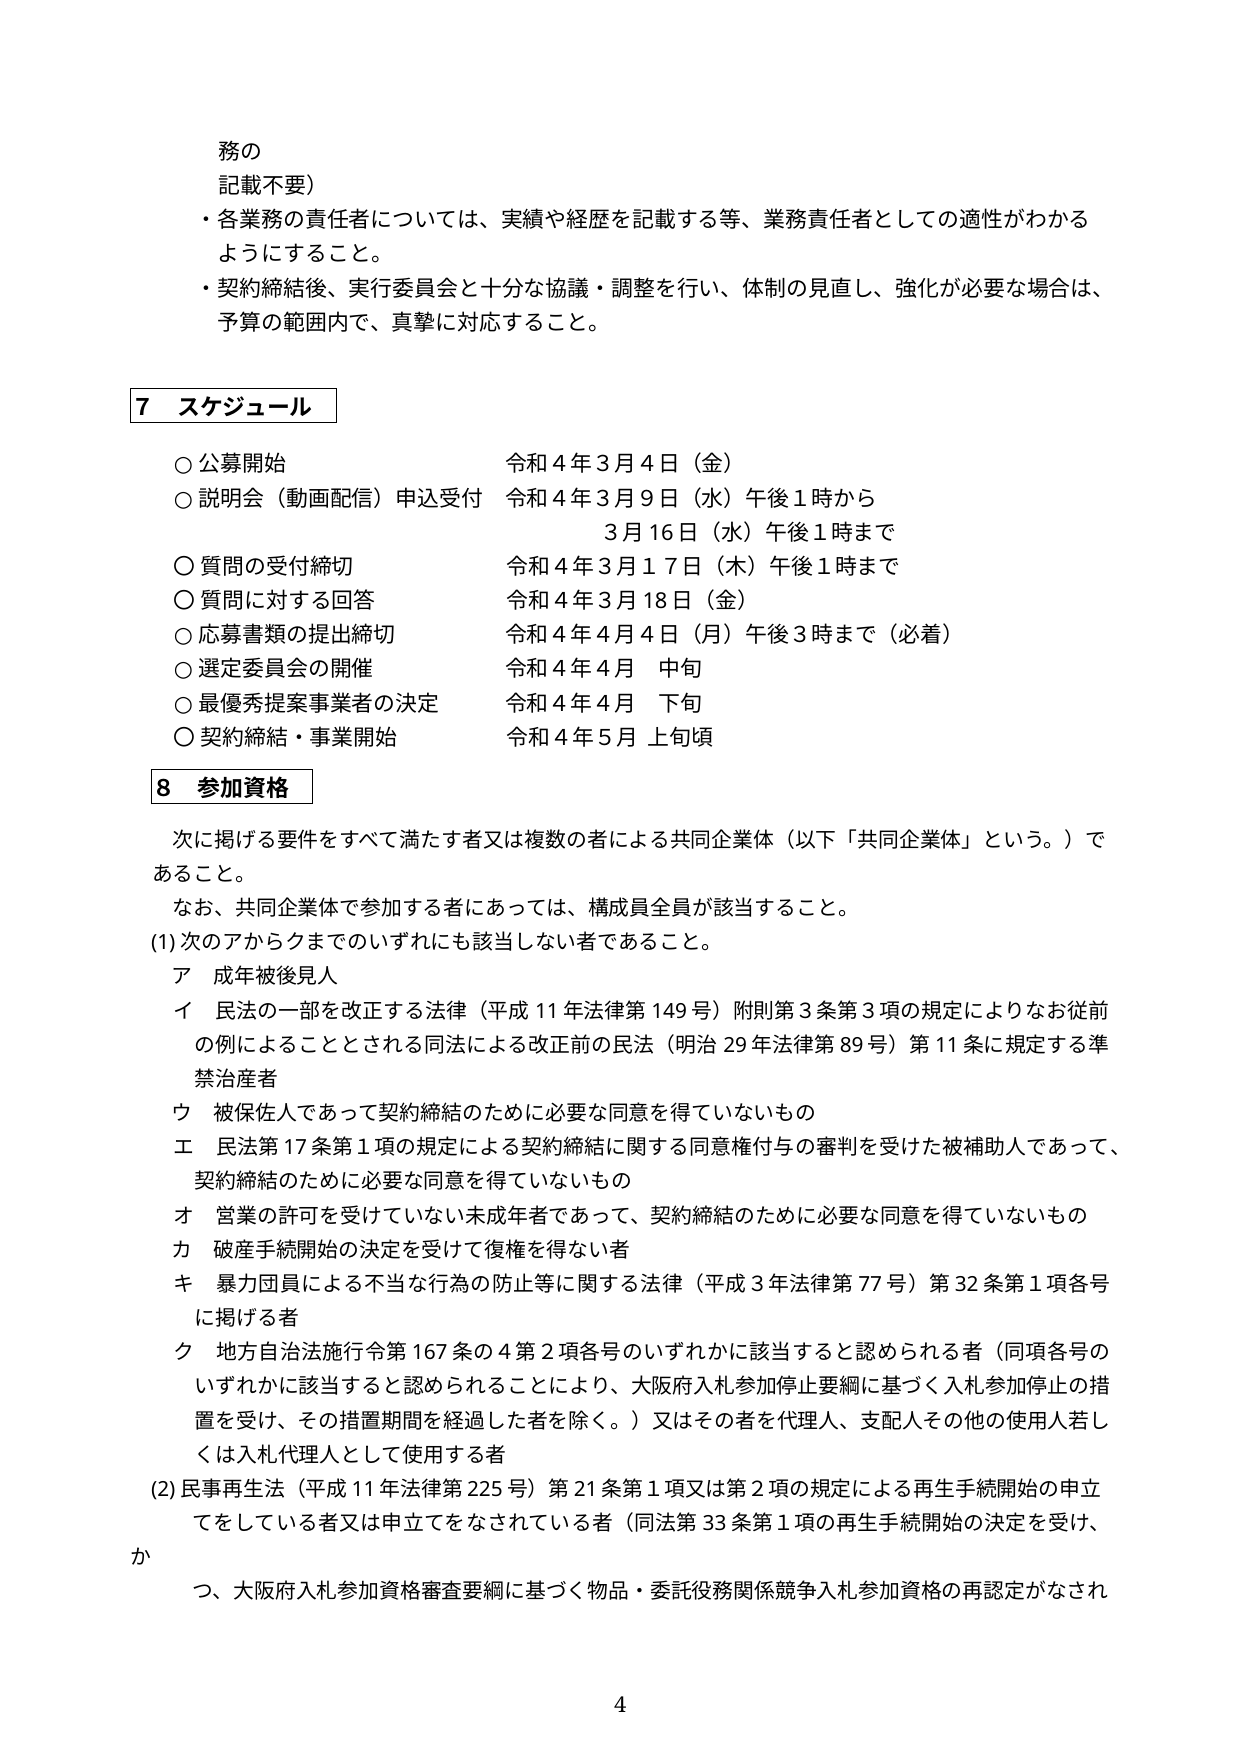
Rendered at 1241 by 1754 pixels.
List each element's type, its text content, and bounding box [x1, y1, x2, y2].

text つ、大阪府入札参加資格審査要綱に基づく物品・委託役務関係競争入札参加資格の再認定がなされ [130, 1573, 1110, 1607]
text ○ 公募開始 令和４年３月４日（金） [130, 445, 1110, 479]
text (2) 民事再生法（平成11年法律第225号）第21条第１項又は第２項の規定による再生手続開始の申立 [130, 1470, 1110, 1504]
text ・契約締結後、実行委員会と十分な協議・調整を行い、体制の見直し、強化が必要な場合は、 [130, 269, 1110, 303]
text 〇 契約締結・事業開始 令和４年５月 上旬頃 [130, 719, 1110, 753]
text ウ 被保佐人であって契約締結のために必要な同意を得ていないもの [130, 1094, 1110, 1129]
text エ 民法第17条第１項の規定による契約締結に関する同意権付与の審判を受けた被補助人であって、契約締結のために必要な同意を得ていないもの [174, 1129, 1110, 1197]
text ○ 説明会（動画配信）申込受付 令和４年３月９日（水）午後１時から [130, 479, 1110, 514]
text ア 成年被後見人 [130, 958, 1110, 992]
text (1) 次のアからクまでのいずれにも該当しない者であること。 [130, 924, 1110, 958]
text 記載不要） [218, 167, 1110, 201]
text ク 地方自治法施行令第167条の４第２項各号のいずれかに該当すると認められる者（同項各号のいずれかに該当すると認められることにより、大阪府入札参加停止要綱に基づく入札参加停止の措置を受け、その措置期間を経過した者を除く。）又はその者を代理人、支配人その他の使用人若しくは入札代理人として使用する者 [174, 1334, 1110, 1470]
text ○ 選定委員会の開催 令和４年４月 中旬 [130, 650, 1110, 684]
text ・各業務の責任者については、実績や経歴を記載する等、業務責任者としての適性がわかる [130, 201, 1110, 235]
text 〇 質問に対する回答 令和４年３月18日（金） [130, 582, 1110, 616]
text なお、共同企業体で参加する者にあっては、構成員全員が該当すること。 [152, 889, 1110, 924]
text ようにすること。 [130, 235, 1110, 269]
text イ 民法の一部を改正する法律（平成11年法律第149号）附則第３条第３項の規定によりなお従前の例によることとされる同法による改正前の民法（明治29年法律第89号）第11条に規定する準禁治産者 [174, 992, 1110, 1094]
text ○ 最優秀提案事業者の決定 令和４年４月 下旬 [130, 684, 1110, 719]
text オ 営業の許可を受けていない未成年者であって、契約締結のために必要な同意を得ていないもの [174, 1197, 1110, 1231]
text 次に掲げる要件をすべて満たす者又は複数の者による共同企業体（以下「共同企業体」という。）であること。 [152, 821, 1110, 889]
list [196, 133, 1110, 167]
text キ 暴力団員による不当な行為の防止等に関する法律（平成３年法律第77号）第32条第１項各号に掲げる者 [174, 1265, 1110, 1334]
text ７ スケジュール [130, 372, 1110, 440]
text ３月16日（水）午後１時まで [130, 514, 1110, 548]
text 予算の範囲内で、真摯に対応すること。 [130, 303, 1110, 338]
text 〇 質問の受付締切 令和４年３月１７日（木）午後１時まで [130, 548, 1110, 582]
text てをしている者又は申立てをなされている者（同法第33条第１項の再生手続開始の決定を受け、か [130, 1504, 1110, 1573]
text ８ 参加資格 [130, 753, 1110, 821]
text カ 破産手続開始の決定を受けて復権を得ない者 [130, 1231, 1110, 1265]
text ○ 応募書類の提出締切 令和４年４月４日（月）午後３時まで（必着） [130, 616, 1110, 650]
